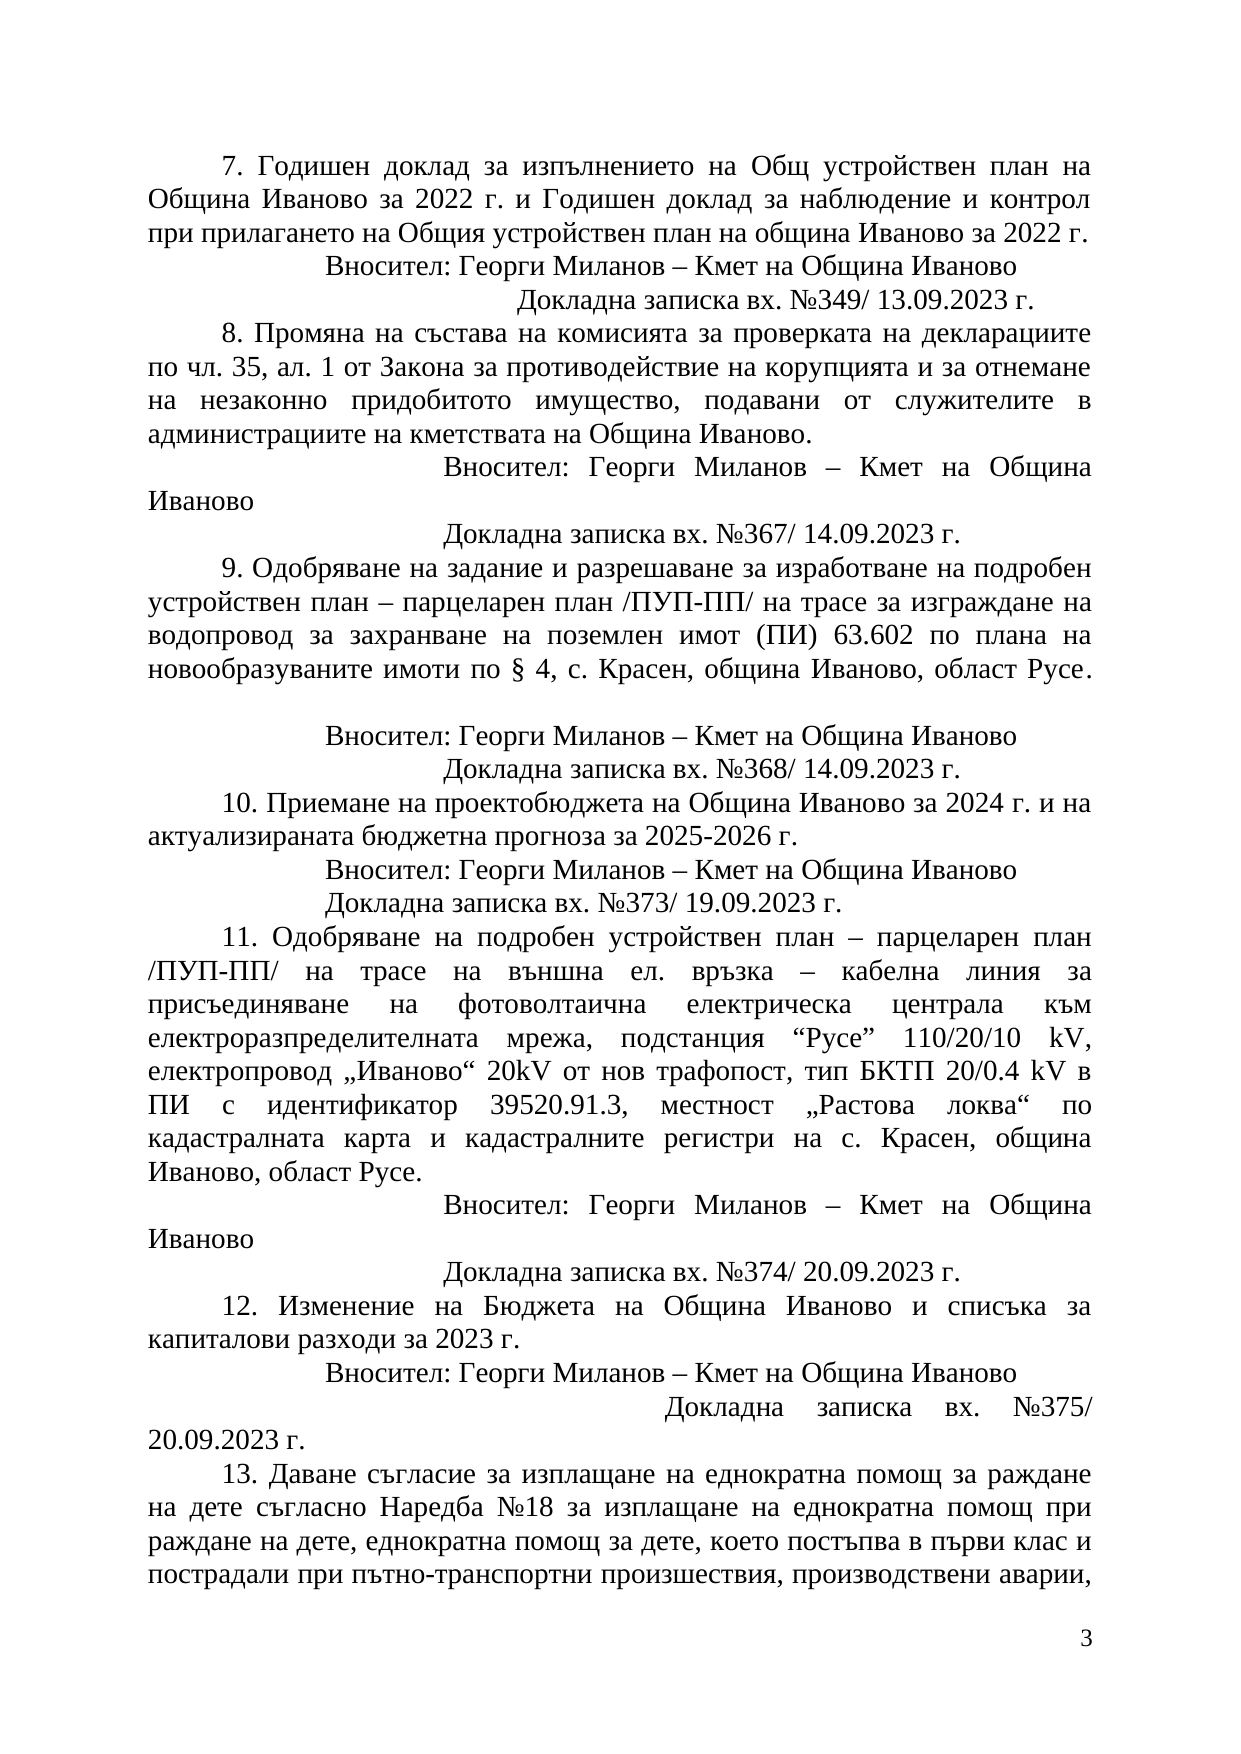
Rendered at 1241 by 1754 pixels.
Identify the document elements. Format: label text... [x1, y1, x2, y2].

text Вносител: Георги Миланов – Кмет на Община Иваново [295, 1355, 1093, 1389]
text 9. Одобряване на задание и разрешаване за изработване на подробен устройствен план – парцеларен план /ПУП-ПП/ на трасе за изграждане на водопровод за захранване на поземлен имот (ПИ) 63.602 по плана на новообразуваните имоти по § 4, с. Красен, община Иваново, област Русе. [148, 550, 1093, 718]
text Докладна записка вх. №367/ 14.09.2023 г. [148, 517, 1093, 550]
text 10. Приемане на проектобюджета на Община Иваново за 2024 г. и на актуализираната бюджетна прогноза за 2025-2026 г. [148, 785, 1093, 852]
text Докладна записка вх. №375/ 20.09.2023 г. [148, 1389, 1093, 1456]
text Докладна записка вх. №349/ 13.09.2023 г. [177, 282, 1093, 315]
text 12. Изменение на Бюджета на Община Иваново и списъка за капиталови разходи за 2023 г. [148, 1288, 1093, 1355]
text Вносител: Георги Миланов – Кмет на Община Иваново [148, 718, 1093, 751]
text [148, 1456, 1093, 1590]
text Вносител: Георги Миланов – Кмет на Община Иваново [295, 248, 1093, 282]
text 11. Одобряване на подробен устройствен план – парцеларен план /ПУП-ПП/ на трасе на външна ел. връзка – кабелна линия за присъединяване на фотоволтаична електрическа централа към електроразпределителната мрежа, подстанция “Русе” 110/20/10 kV, електропровод „Иваново“ 20kV от нов трафопост, тип БКТП 20/0.4 kV в ПИ с идентификатор 39520.91.3, местност „Растова локва“ по кадастралната карта и кадастралните регистри на с. Красен, община Иваново, област Русе. [148, 919, 1093, 1187]
text Докладна записка вх. №368/ 14.09.2023 г. [148, 751, 1093, 785]
text Вносител: Георги Миланов – Кмет на Община Иваново [295, 852, 1093, 886]
text 7. Годишен доклад за изпълнението на Общ устройствен план на Община Иваново за 2022 г. и Годишен доклад за наблюдение и контрол при прилагането на Общия устройствен план на община Иваново за 2022 г. [148, 148, 1093, 248]
text Докладна записка вх. №373/ 19.09.2023 г. [148, 886, 1093, 919]
text 8. Промяна на състава на комисията за проверката на декларациите по чл. 35, ал. 1 от Закона за противодействие на корупцията и за отнемане на незаконно придобитото имущество, подавани от служителите в администрациите на кметствата на Община Иваново. [148, 315, 1093, 449]
text Вносител: Георги Миланов – Кмет на Община Иваново [148, 449, 1093, 517]
text Вносител: Георги Миланов – Кмет на Община Иваново [148, 1187, 1093, 1254]
text Докладна записка вх. №374/ 20.09.2023 г. [148, 1254, 1093, 1288]
